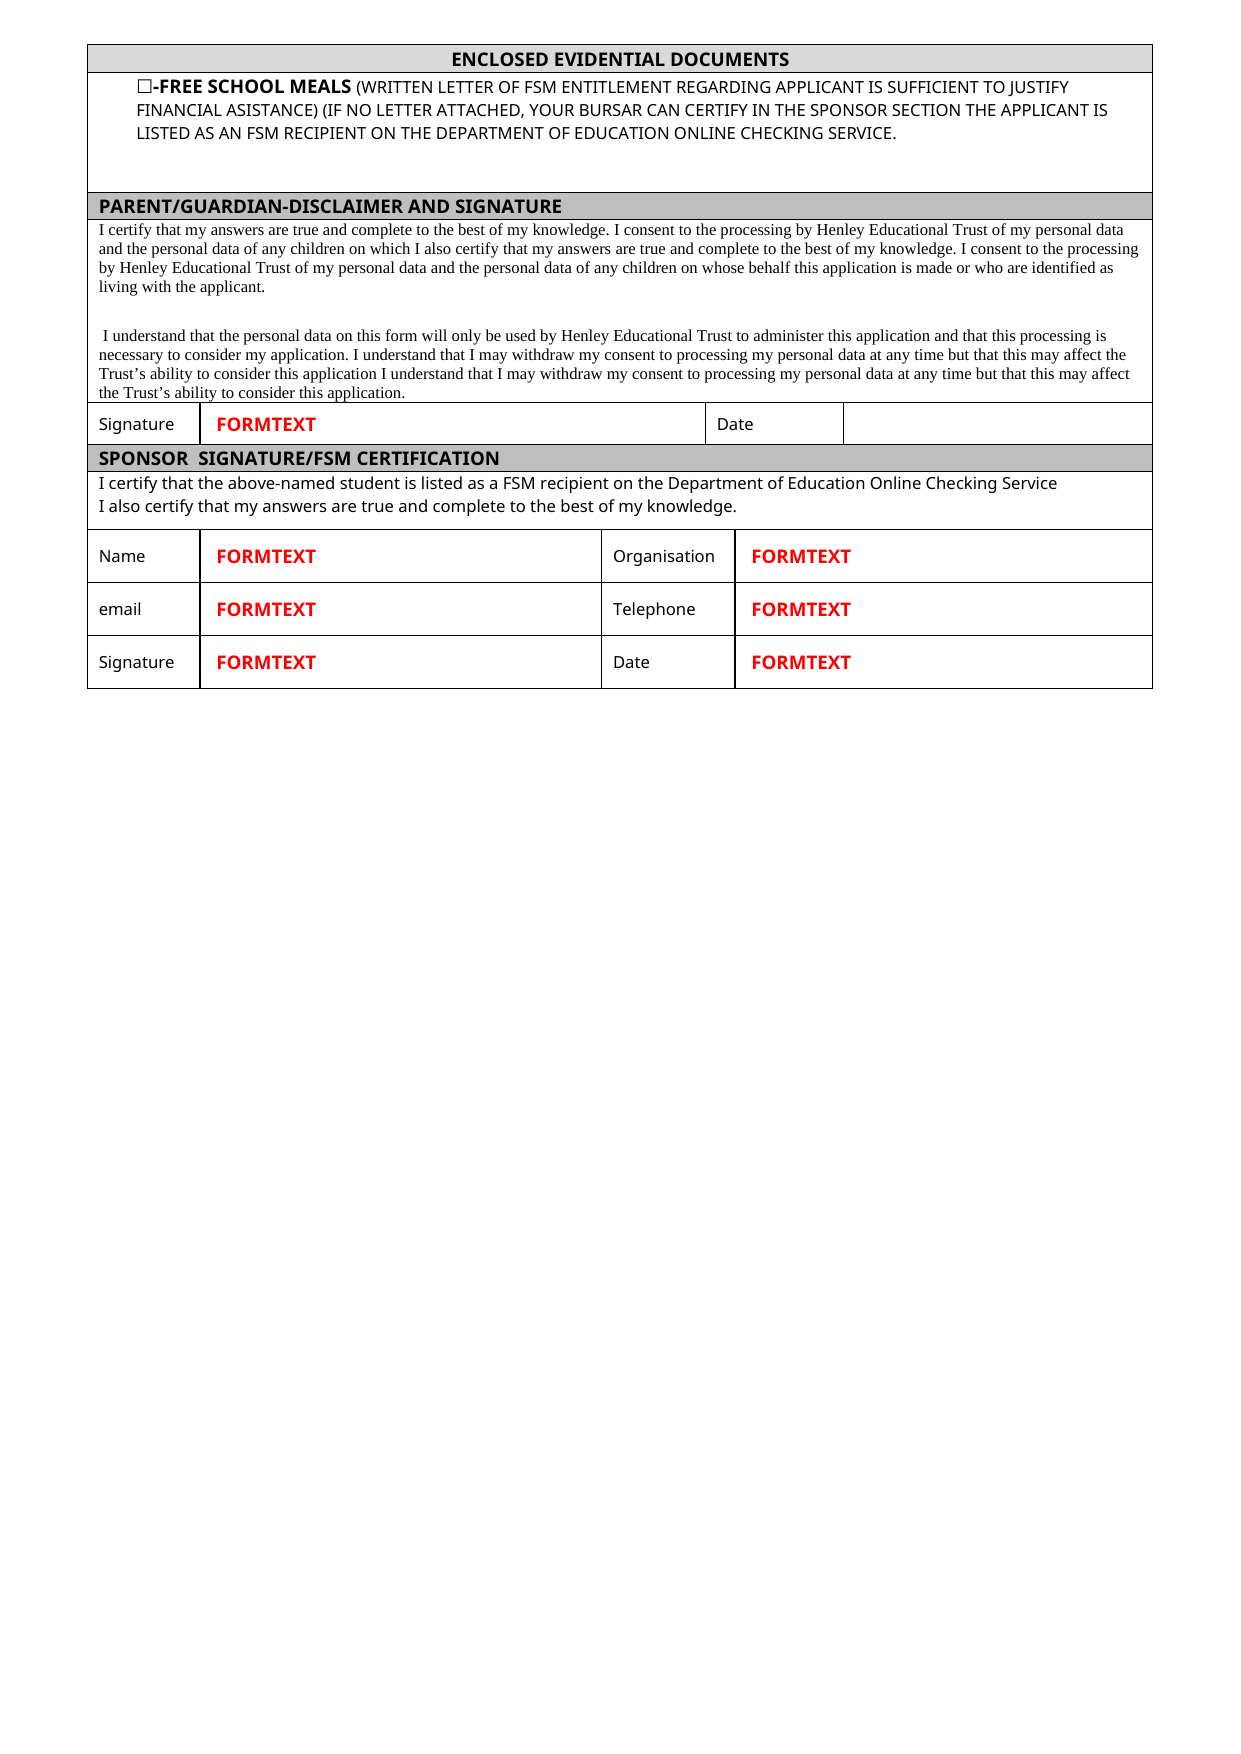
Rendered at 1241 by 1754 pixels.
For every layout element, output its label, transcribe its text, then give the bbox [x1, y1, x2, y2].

table_cell Organisation [602, 530, 734, 582]
table_cell enclosed evidential documents [88, 45, 1152, 72]
table_cell I certify that the above-named student is listed as a FSM recipient on the Department of Education Online Checking Service I also certify that my answers are true and complete to the best of my knowledge. [88, 472, 1152, 529]
table_cell Telephone [602, 583, 734, 635]
table_cell SPONSOR Signature/FSM certification [88, 445, 1152, 471]
table_cell Name [88, 530, 199, 582]
table_cell Signature [88, 636, 199, 688]
table_cell Signature [88, 403, 199, 444]
table_cell I certify that my answers are true and complete to the best of my knowledge. I consent to the processing by Henley Educational Trust of my personal data and the personal data of any children on which I also certify that my answers are true and complete to the best of my knowledge. I consent to the processing by Henley Educational Trust of my personal data and the personal data of any children on whose behalf this application is made or who are identified as living with the applicant. I understand that the personal data on this form will only be used by Henley Educational Trust to administer this application and that this processing is necessary to consider my application. I understand that I may withdraw my consent to processing my personal data at any time but that this may affect the Trust’s ability to consider this application I understand that I may withdraw my consent to processing my personal data at any time but that this may affect the Trust’s ability to consider this application. [88, 220, 1152, 402]
table_cell pARENT/GUARDIAN-Disclaimer and Signature [88, 193, 1152, 219]
table_cell Date [706, 403, 843, 444]
table_cell [844, 403, 1152, 444]
table_cell Date [602, 636, 734, 688]
table_cell email [88, 583, 199, 635]
table_cell -Free school meals (written letter of FSM entitlement regarding applicant is sufficient to justify financial asistance) (IF NO LETTER ATTACHED, your bursar can certify in the sponsor section the APPLICANT IS listed as an FSM recipient on the Department of Education Online Checking Service. [88, 73, 1152, 192]
